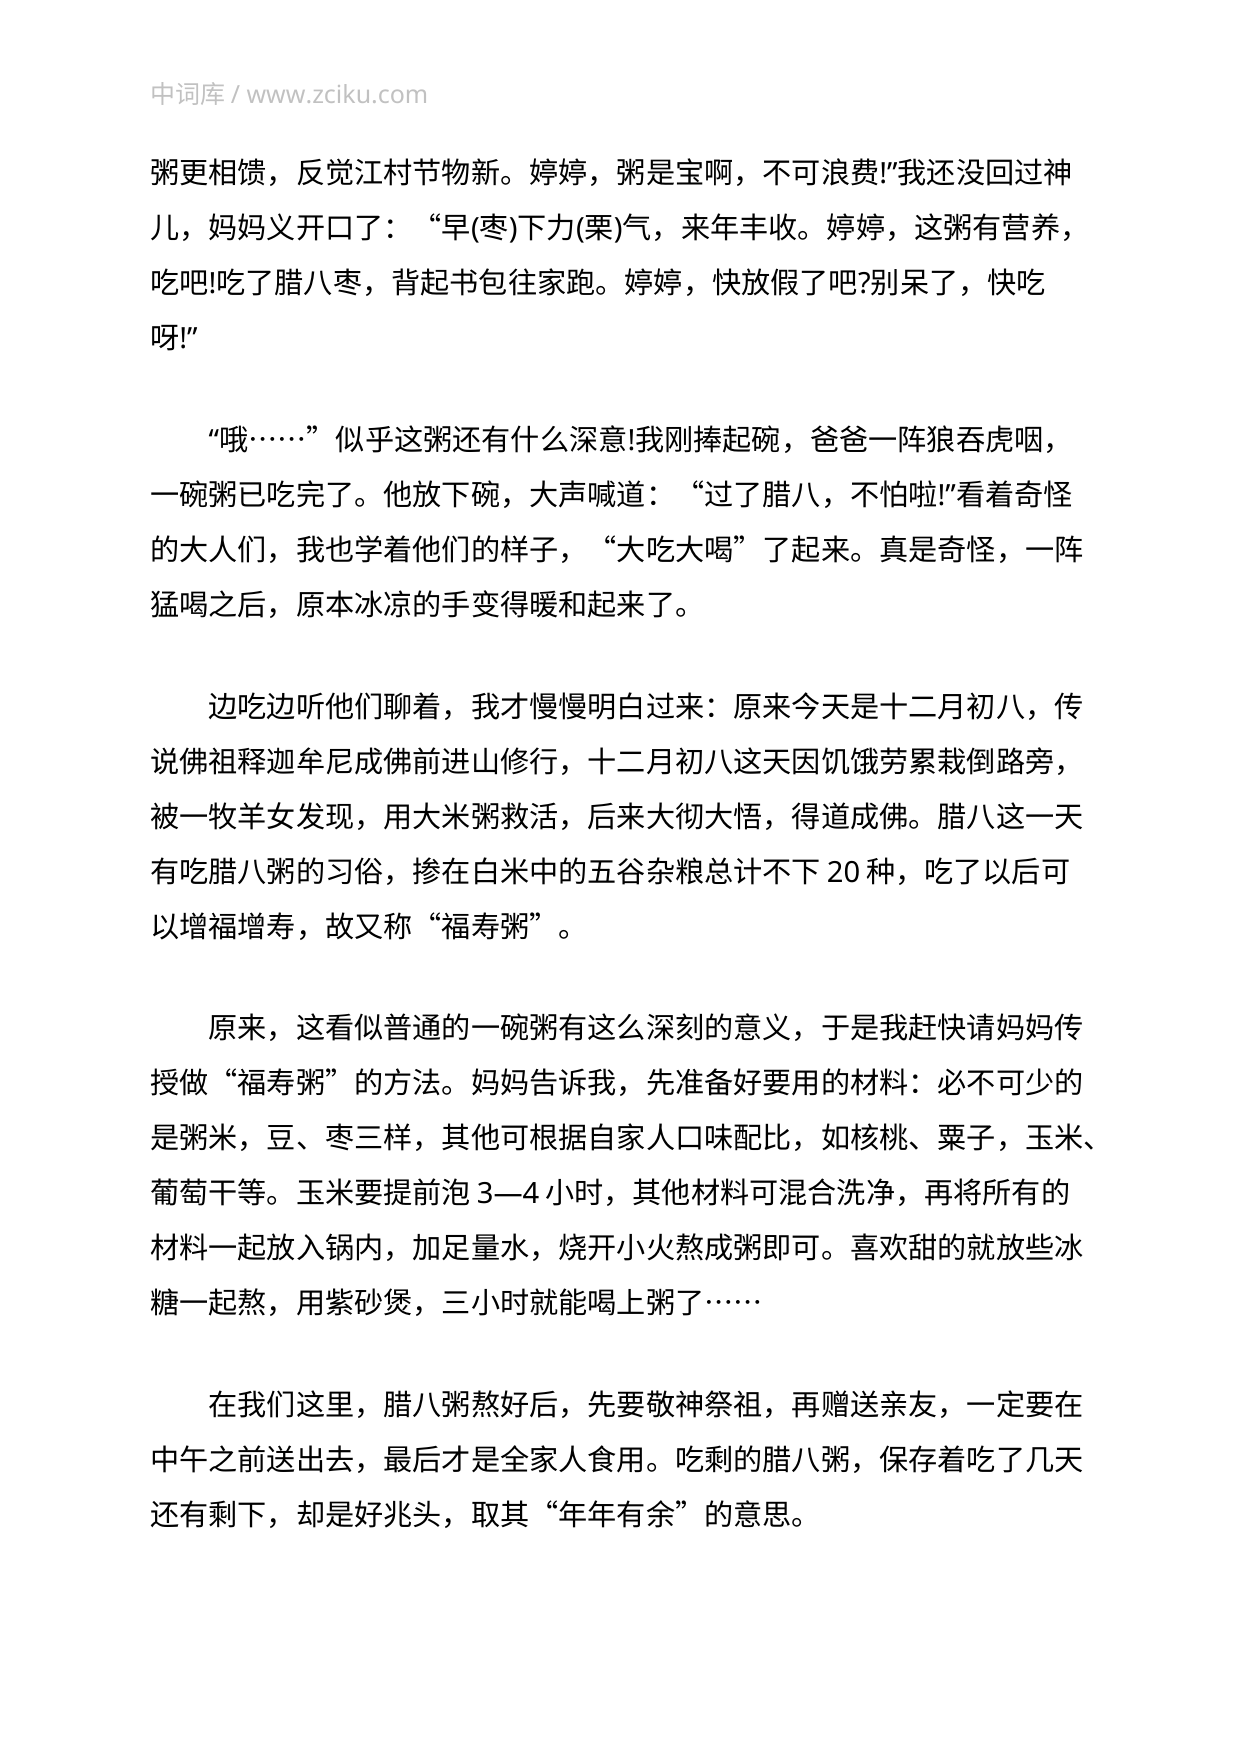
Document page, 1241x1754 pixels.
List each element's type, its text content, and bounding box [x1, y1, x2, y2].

text 边吃边听他们聊着，我才慢慢明白过来：原来今天是十二月初八，传说佛祖释迦牟尼成佛前进山修行，十二月初八这天因饥饿劳累栽倒路旁，被一牧羊女发现，用大米粥救活，后来大彻大悟，得道成佛。腊八这一天有吃腊八粥的习俗，掺在白米中的五谷杂粮总计不下20种，吃了以后可以增福增寿，故又称“福寿粥”。 [150, 684, 1090, 946]
text 在我们这里，腊八粥熬好后，先要敬神祭祖，再赠送亲友，一定要在中午之前送出去，最后才是全家人食用。吃剩的腊八粥，保存着吃了几天还有剩下，却是好兆头，取其“年年有余”的意思。 [150, 1381, 1090, 1533]
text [150, 150, 1090, 357]
text 原来，这看似普通的一碗粥有这么深刻的意义，于是我赶快请妈妈传授做“福寿粥”的方法。妈妈告诉我，先准备好要用的材料：必不可少的是粥米，豆、枣三样，其他可根据自家人口味配比，如核桃、粟子，玉米、葡萄干等。玉米要提前泡3—4小时，其他材料可混合洗净，再将所有的材料一起放入锅内，加足量水，烧开小火熬成粥即可。喜欢甜的就放些冰糖一起熬，用紫砂煲，三小时就能喝上粥了…… [150, 1005, 1090, 1322]
text “哦……”似乎这粥还有什么深意!我刚捧起碗，爸爸一阵狼吞虎咽，一碗粥已吃完了。他放下碗，大声喊道：“过了腊八，不怕啦!”看着奇怪的大人们，我也学着他们的样子，“大吃大喝”了起来。真是奇怪，一阵猛喝之后，原本冰凉的手变得暖和起来了。 [150, 417, 1090, 624]
